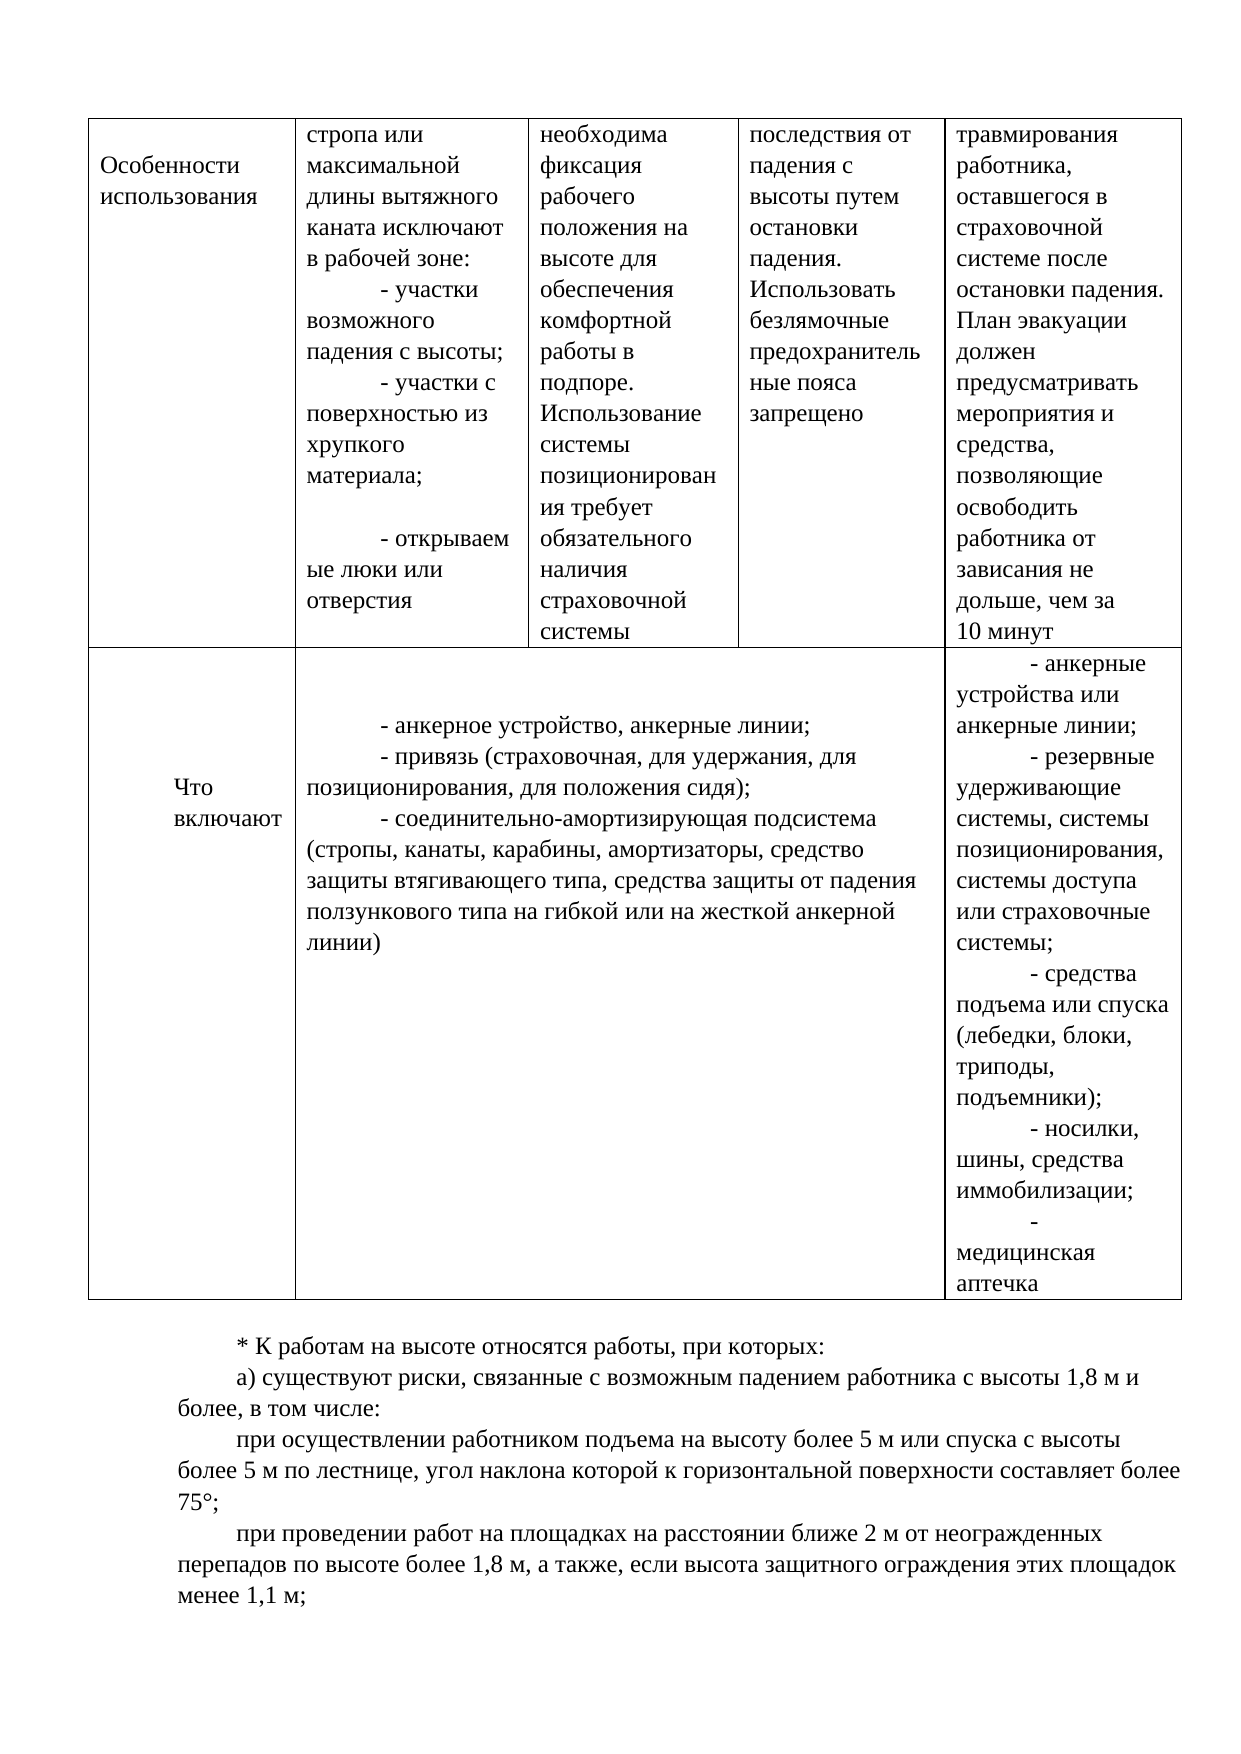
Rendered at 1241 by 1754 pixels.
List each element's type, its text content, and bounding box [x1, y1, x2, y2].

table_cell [739, 119, 944, 647]
text при осуществлении работником подъема на высоту более 5 м или спуска с высоты более 5 м по лестнице, угол наклона которой к горизонтальной поверхности составляет более 75°; [177, 1424, 1181, 1515]
table_cell Что включают [89, 648, 295, 1299]
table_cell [89, 119, 295, 647]
text а) существуют риски, связанные с возможным падением работника с высоты 1,8 м и более, в том числе: [177, 1362, 1181, 1422]
text при проведении работ на площадках на расстоянии ближе 2 м от неогражденных перепадов по высоте более 1,8 м, а также, если высота защитного ограждения этих площадок менее 1,1 м; [177, 1518, 1181, 1608]
text * К работам на высоте относятся работы, при которых: [177, 1331, 1181, 1360]
table_cell - анкерное устройство, анкерные линии; - привязь (страховочная, для удержания, для позиционирования, для положения сидя); - соединительно-амортизирующая подсистема (стропы, канаты, карабины, амортизаторы, средство защиты втягивающего типа, средства защиты от падения ползункового типа на гибкой или на жесткой анкерной линии) [296, 648, 944, 1299]
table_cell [946, 119, 1181, 647]
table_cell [296, 119, 528, 647]
table_cell - анкерные устройства или анкерные линии; - резервные удерживающие системы, системы позиционирования, системы доступа или страховочные системы; - средства подъема или спуска (лебедки, блоки, триподы, подъемники); - носилки, шины, средства иммобилизации; - медицинская аптечка [946, 648, 1181, 1299]
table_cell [529, 119, 738, 647]
